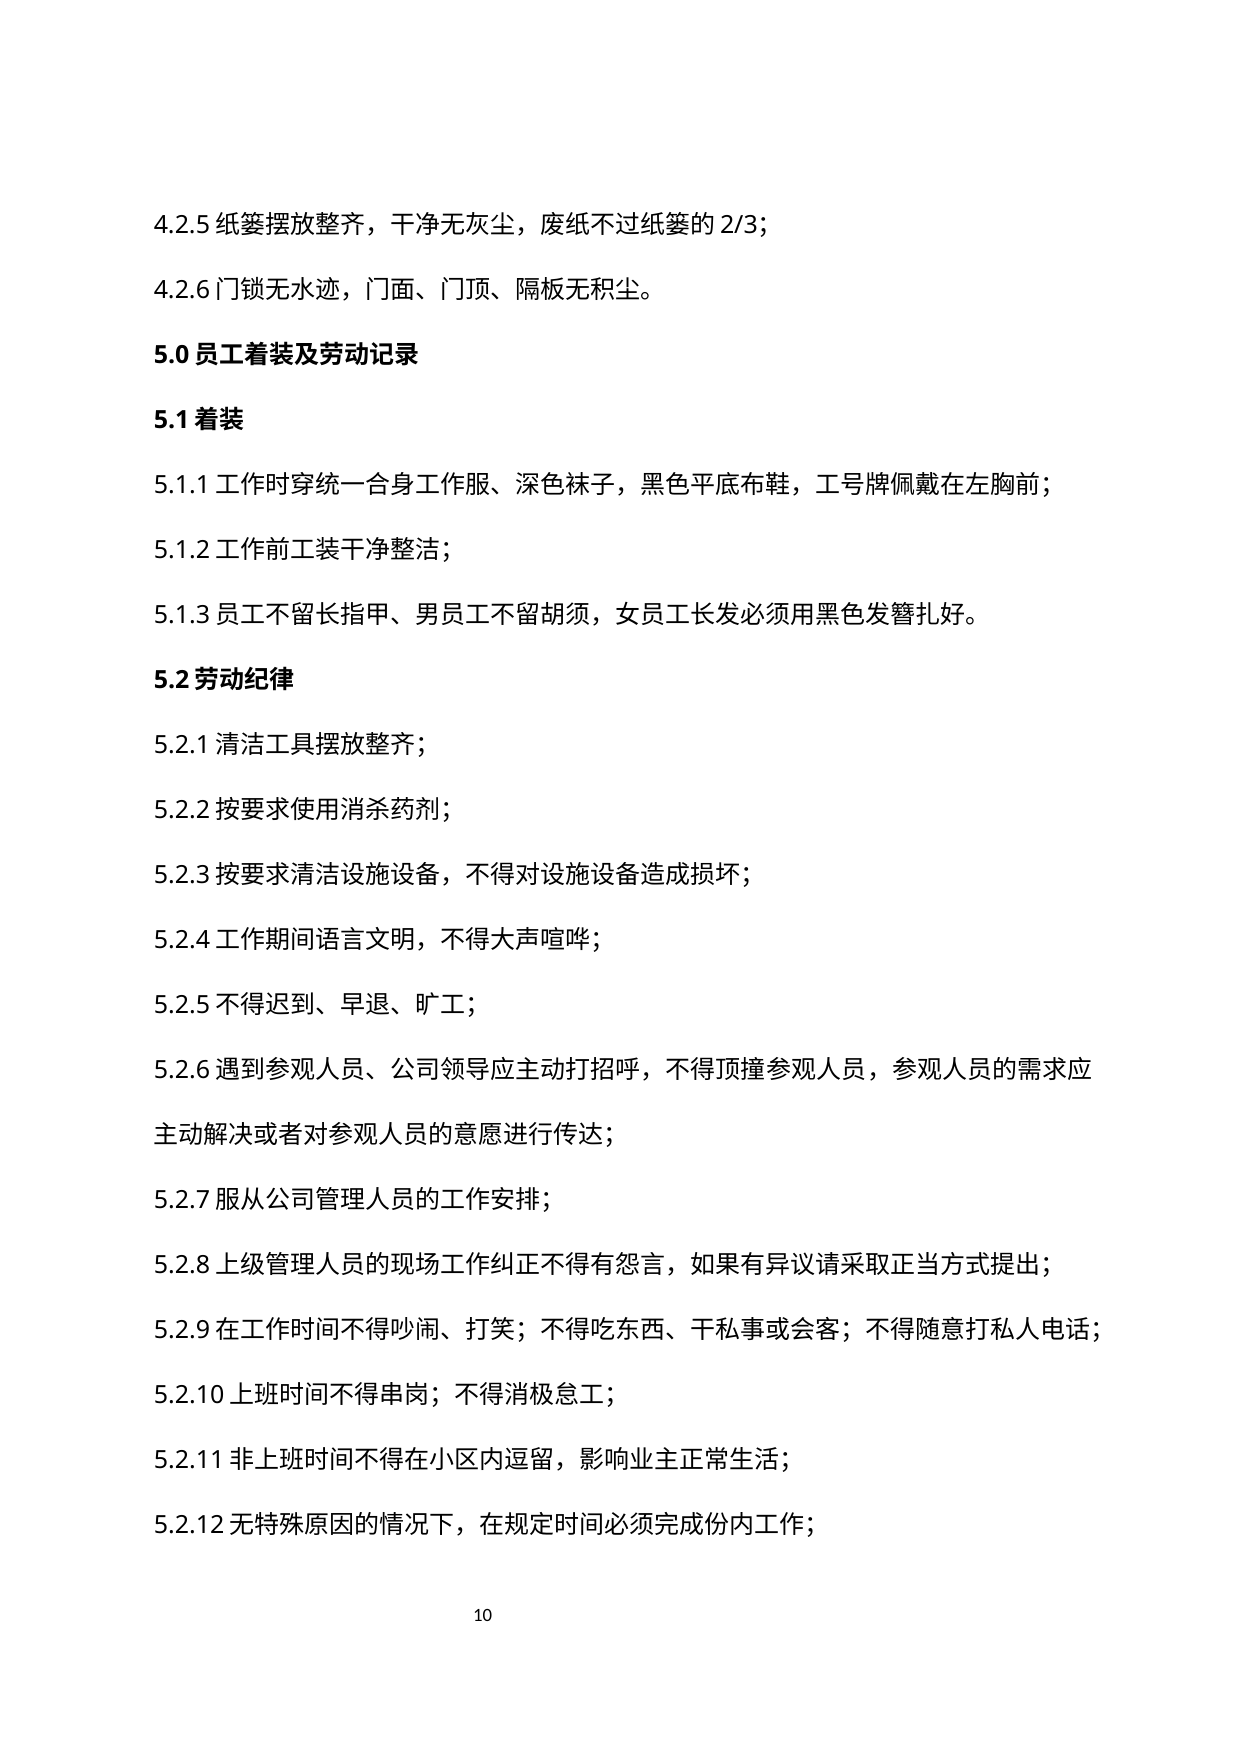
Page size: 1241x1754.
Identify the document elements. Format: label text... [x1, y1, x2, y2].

text 5.2.5不得迟到、早退、旷工； [153, 970, 1093, 1035]
text 5.2.1清洁工具摆放整齐； [153, 710, 1093, 775]
text 4.2.5纸篓摆放整齐，干净无灰尘，废纸不过纸篓的2/3； [153, 190, 1093, 255]
text 5.1.3员工不留长指甲、男员工不留胡须，女员工长发必须用黑色发簪扎好。 [153, 580, 1093, 645]
text 5.2.8上级管理人员的现场工作纠正不得有怨言，如果有异议请采取正当方式提出； [153, 1230, 1093, 1295]
text 5.2.10上班时间不得串岗；不得消极怠工； [153, 1360, 1093, 1425]
text 4.2.6门锁无水迹，门面、门顶、隔板无积尘。 [153, 255, 1093, 320]
text 5.1.1工作时穿统一合身工作服、深色袜子，黑色平底布鞋，工号牌佩戴在左胸前； [153, 450, 1093, 515]
text 5.2.4工作期间语言文明，不得大声喧哗； [153, 905, 1093, 970]
text 5.2.11非上班时间不得在小区内逗留，影响业主正常生活； [153, 1425, 1093, 1490]
text 5.1着装 [153, 385, 1093, 450]
text 5.2.12无特殊原因的情况下，在规定时间必须完成份内工作； [153, 1490, 1093, 1555]
text 5.0员工着装及劳动记录 [153, 320, 1093, 385]
text 5.2劳动纪律 [153, 645, 1093, 710]
text 5.2.7服从公司管理人员的工作安排； [153, 1165, 1093, 1230]
text 5.2.6遇到参观人员、公司领导应主动打招呼，不得顶撞参观人员，参观人员的需求应主动解决或者对参观人员的意愿进行传达； [153, 1035, 1093, 1165]
text 5.2.3按要求清洁设施设备，不得对设施设备造成损坏； [153, 840, 1093, 905]
text 5.1.2工作前工装干净整洁； [153, 515, 1093, 580]
text 5.2.9在工作时间不得吵闹、打笑；不得吃东西、干私事或会客；不得随意打私人电话； [153, 1295, 1093, 1360]
text 5.2.2按要求使用消杀药剂； [153, 775, 1093, 840]
